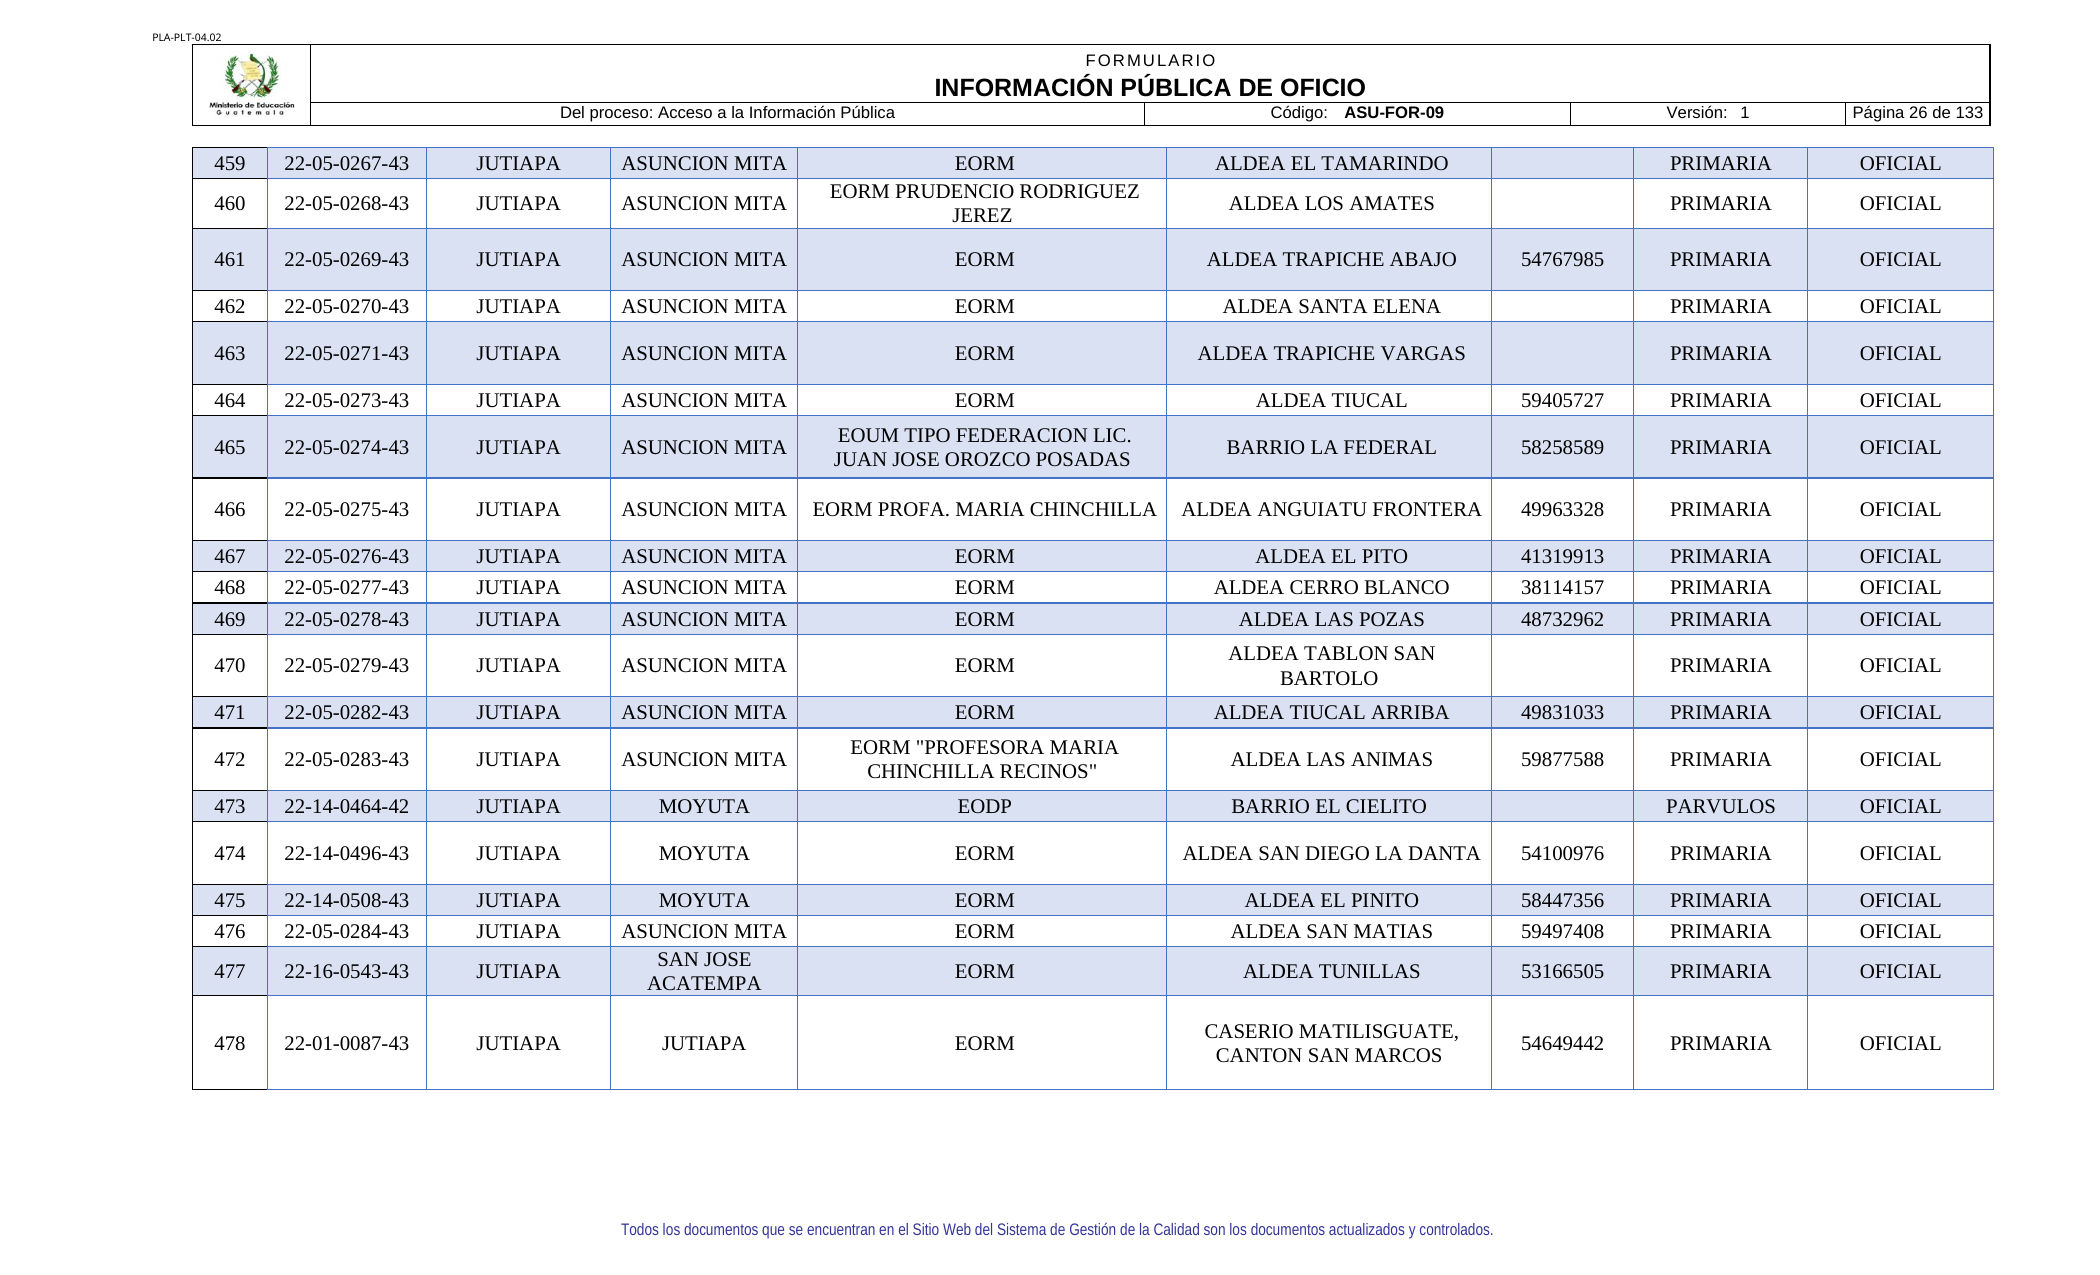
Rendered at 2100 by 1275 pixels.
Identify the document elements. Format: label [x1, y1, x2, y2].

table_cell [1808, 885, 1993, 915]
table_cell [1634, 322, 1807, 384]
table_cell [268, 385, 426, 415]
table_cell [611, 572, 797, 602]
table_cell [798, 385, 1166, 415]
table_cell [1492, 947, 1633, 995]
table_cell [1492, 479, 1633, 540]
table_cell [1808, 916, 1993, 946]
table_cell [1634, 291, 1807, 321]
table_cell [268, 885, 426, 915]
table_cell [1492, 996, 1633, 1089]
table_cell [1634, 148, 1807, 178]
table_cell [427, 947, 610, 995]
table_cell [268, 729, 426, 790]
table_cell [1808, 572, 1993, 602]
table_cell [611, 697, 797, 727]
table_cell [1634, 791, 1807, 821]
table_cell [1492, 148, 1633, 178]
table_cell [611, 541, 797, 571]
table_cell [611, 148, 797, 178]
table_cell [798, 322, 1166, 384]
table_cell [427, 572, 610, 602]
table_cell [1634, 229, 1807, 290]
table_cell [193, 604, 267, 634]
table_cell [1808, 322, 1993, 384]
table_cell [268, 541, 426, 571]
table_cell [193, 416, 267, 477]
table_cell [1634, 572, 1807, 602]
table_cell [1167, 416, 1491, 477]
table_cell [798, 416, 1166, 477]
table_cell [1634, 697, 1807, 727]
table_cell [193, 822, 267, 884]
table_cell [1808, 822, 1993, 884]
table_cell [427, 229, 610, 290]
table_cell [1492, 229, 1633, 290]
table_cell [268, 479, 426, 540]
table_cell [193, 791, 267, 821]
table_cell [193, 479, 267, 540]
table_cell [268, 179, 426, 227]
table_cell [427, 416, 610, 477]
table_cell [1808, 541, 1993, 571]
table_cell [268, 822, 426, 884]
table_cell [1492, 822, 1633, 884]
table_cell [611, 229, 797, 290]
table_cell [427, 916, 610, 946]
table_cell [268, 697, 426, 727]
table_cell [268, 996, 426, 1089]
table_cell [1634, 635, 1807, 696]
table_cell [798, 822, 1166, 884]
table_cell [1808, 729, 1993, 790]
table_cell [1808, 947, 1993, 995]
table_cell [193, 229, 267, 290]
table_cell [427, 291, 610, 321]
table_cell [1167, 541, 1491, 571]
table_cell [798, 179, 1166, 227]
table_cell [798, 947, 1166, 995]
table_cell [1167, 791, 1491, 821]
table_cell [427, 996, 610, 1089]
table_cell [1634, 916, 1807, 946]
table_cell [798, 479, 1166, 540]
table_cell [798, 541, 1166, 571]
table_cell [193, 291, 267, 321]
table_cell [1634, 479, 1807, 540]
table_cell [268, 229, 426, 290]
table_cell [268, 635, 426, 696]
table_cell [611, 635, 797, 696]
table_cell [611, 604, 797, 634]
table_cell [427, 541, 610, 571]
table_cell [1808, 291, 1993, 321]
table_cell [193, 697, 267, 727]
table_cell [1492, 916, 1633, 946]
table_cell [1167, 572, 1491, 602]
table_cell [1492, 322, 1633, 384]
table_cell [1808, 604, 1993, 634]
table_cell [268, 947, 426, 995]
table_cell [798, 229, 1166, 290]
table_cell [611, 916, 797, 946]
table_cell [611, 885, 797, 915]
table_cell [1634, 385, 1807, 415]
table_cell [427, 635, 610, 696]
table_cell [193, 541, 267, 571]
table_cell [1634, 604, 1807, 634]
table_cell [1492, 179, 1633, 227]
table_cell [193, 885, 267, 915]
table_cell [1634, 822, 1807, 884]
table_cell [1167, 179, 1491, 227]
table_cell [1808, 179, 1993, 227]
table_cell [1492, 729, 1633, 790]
picture [208, 51, 295, 117]
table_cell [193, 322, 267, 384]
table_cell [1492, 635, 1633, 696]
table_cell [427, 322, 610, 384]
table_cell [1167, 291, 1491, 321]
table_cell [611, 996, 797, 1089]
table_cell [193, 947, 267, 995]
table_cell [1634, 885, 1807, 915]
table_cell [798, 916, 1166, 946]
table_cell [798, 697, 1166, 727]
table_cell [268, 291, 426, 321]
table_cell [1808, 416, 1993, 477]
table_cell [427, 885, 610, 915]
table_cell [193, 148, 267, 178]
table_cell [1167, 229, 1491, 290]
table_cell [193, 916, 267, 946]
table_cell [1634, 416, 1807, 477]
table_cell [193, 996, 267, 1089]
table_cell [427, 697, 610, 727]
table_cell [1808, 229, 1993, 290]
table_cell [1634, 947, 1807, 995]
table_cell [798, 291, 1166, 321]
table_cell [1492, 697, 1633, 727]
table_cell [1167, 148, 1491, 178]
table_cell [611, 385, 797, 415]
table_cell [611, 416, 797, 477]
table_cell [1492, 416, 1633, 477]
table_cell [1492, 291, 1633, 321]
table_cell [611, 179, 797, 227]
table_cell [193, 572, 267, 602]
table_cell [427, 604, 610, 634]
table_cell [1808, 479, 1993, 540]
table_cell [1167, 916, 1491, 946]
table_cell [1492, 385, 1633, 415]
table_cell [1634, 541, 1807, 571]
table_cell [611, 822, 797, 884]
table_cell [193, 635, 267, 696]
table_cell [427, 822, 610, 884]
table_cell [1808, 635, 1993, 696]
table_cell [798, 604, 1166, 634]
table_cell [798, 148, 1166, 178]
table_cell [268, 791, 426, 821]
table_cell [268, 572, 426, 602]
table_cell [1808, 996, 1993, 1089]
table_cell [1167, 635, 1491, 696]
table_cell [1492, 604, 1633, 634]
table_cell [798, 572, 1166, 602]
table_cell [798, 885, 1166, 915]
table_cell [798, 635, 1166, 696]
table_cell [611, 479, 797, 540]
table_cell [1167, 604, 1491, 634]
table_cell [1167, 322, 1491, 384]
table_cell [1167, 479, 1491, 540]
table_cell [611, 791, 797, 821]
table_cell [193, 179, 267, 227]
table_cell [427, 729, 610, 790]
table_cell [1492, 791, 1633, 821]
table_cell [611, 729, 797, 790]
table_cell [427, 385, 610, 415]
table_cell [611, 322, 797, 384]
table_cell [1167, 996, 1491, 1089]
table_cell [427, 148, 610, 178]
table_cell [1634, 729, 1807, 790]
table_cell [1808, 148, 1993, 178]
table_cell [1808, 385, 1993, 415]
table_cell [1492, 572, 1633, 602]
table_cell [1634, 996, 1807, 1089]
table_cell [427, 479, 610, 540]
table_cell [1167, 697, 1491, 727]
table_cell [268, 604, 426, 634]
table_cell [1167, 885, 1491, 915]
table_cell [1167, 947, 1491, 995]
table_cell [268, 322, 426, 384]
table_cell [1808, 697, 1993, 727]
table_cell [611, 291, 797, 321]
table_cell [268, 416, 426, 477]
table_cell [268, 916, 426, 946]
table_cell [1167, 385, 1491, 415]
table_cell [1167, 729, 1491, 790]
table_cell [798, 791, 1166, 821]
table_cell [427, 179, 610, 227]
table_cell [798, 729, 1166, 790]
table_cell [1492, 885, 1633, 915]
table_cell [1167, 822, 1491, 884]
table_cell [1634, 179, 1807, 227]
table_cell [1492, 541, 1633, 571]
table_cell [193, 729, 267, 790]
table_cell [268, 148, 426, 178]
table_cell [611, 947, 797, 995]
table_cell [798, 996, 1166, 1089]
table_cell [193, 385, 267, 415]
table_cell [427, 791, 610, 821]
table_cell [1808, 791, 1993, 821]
